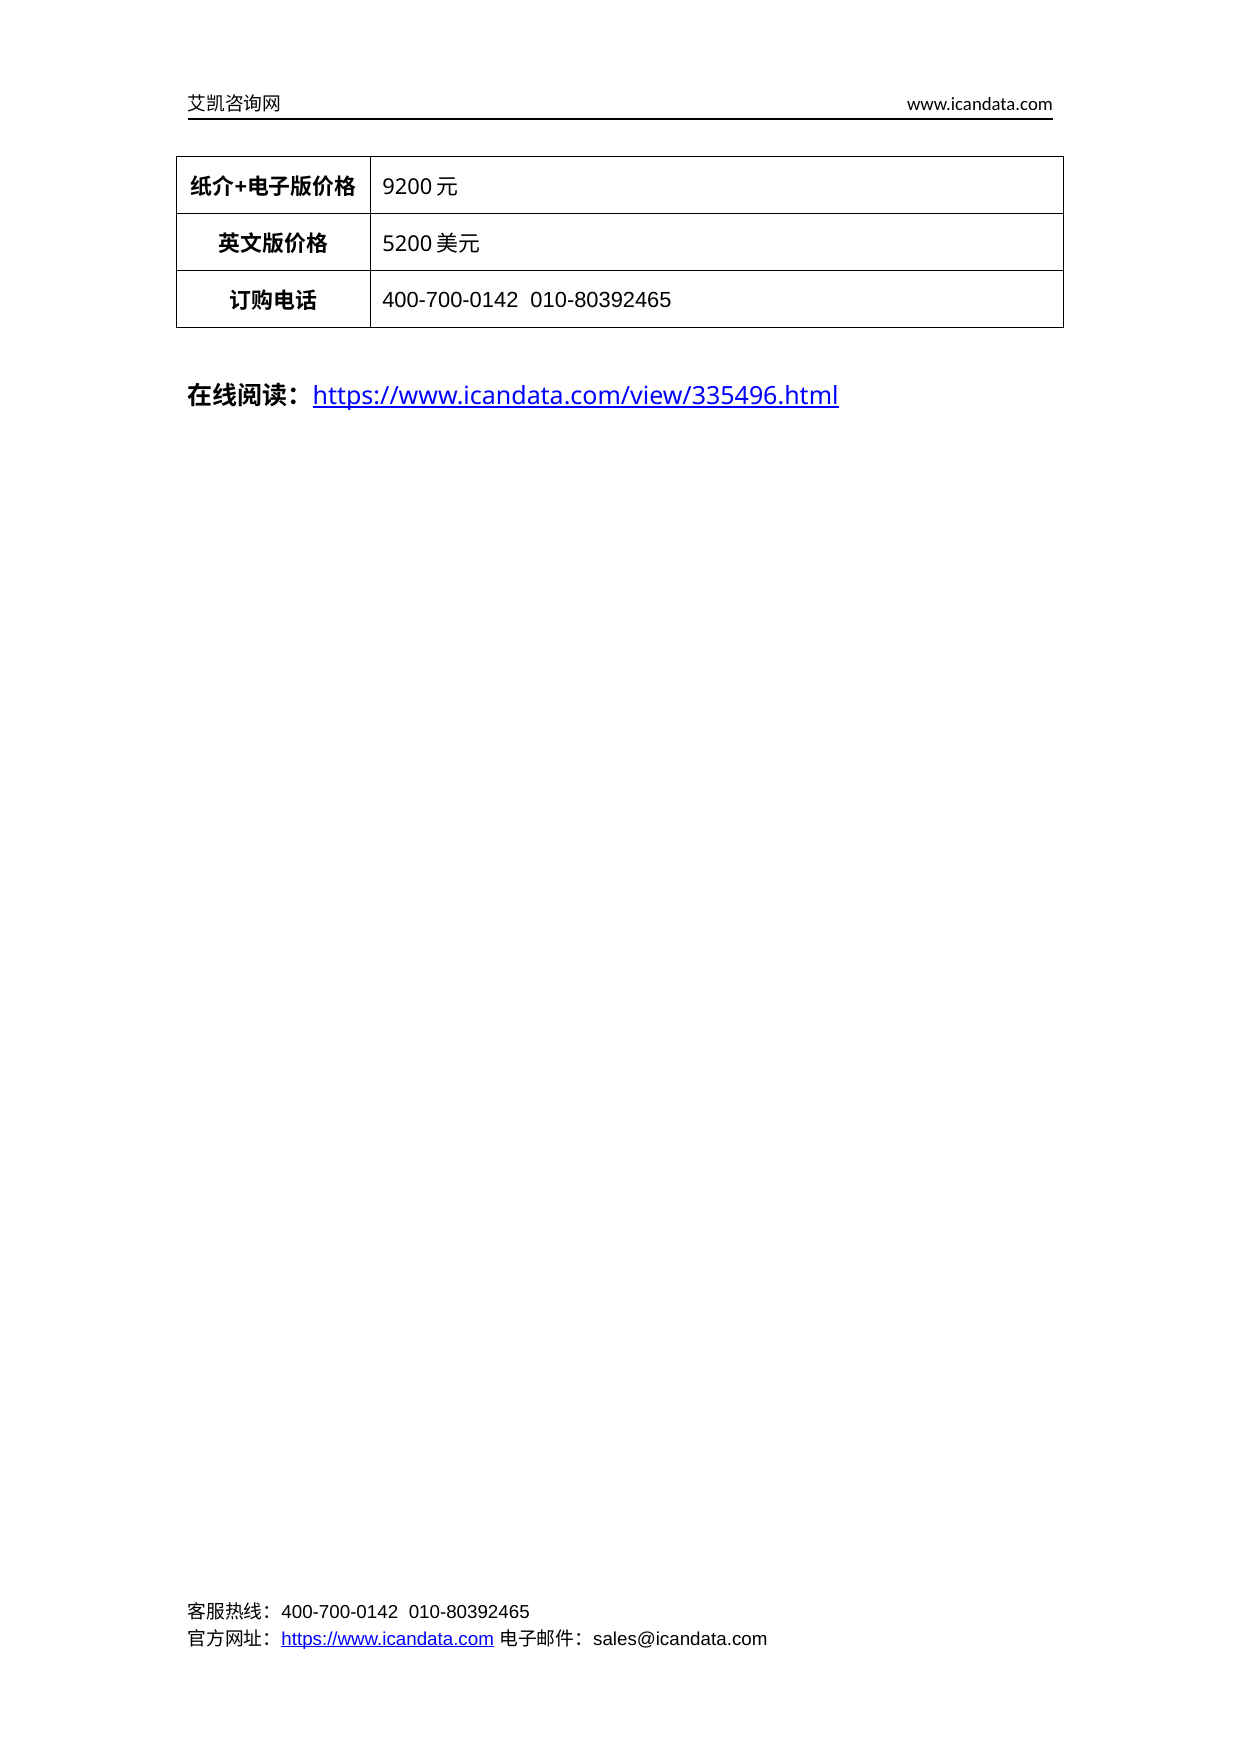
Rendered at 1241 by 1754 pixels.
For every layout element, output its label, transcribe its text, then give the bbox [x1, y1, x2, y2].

table_cell 纸介+电子版价格 [177, 157, 370, 213]
table_cell 英文版价格 [177, 214, 370, 270]
table_cell 9200元 [371, 157, 1063, 213]
table_cell 订购电话 [177, 271, 370, 327]
table_cell 400-700-0142 010-80392465 [371, 271, 1063, 327]
table_cell 5200美元 [371, 214, 1063, 270]
text 在线阅读：https://www.icandata.com/view/335496.html [187, 361, 1053, 426]
